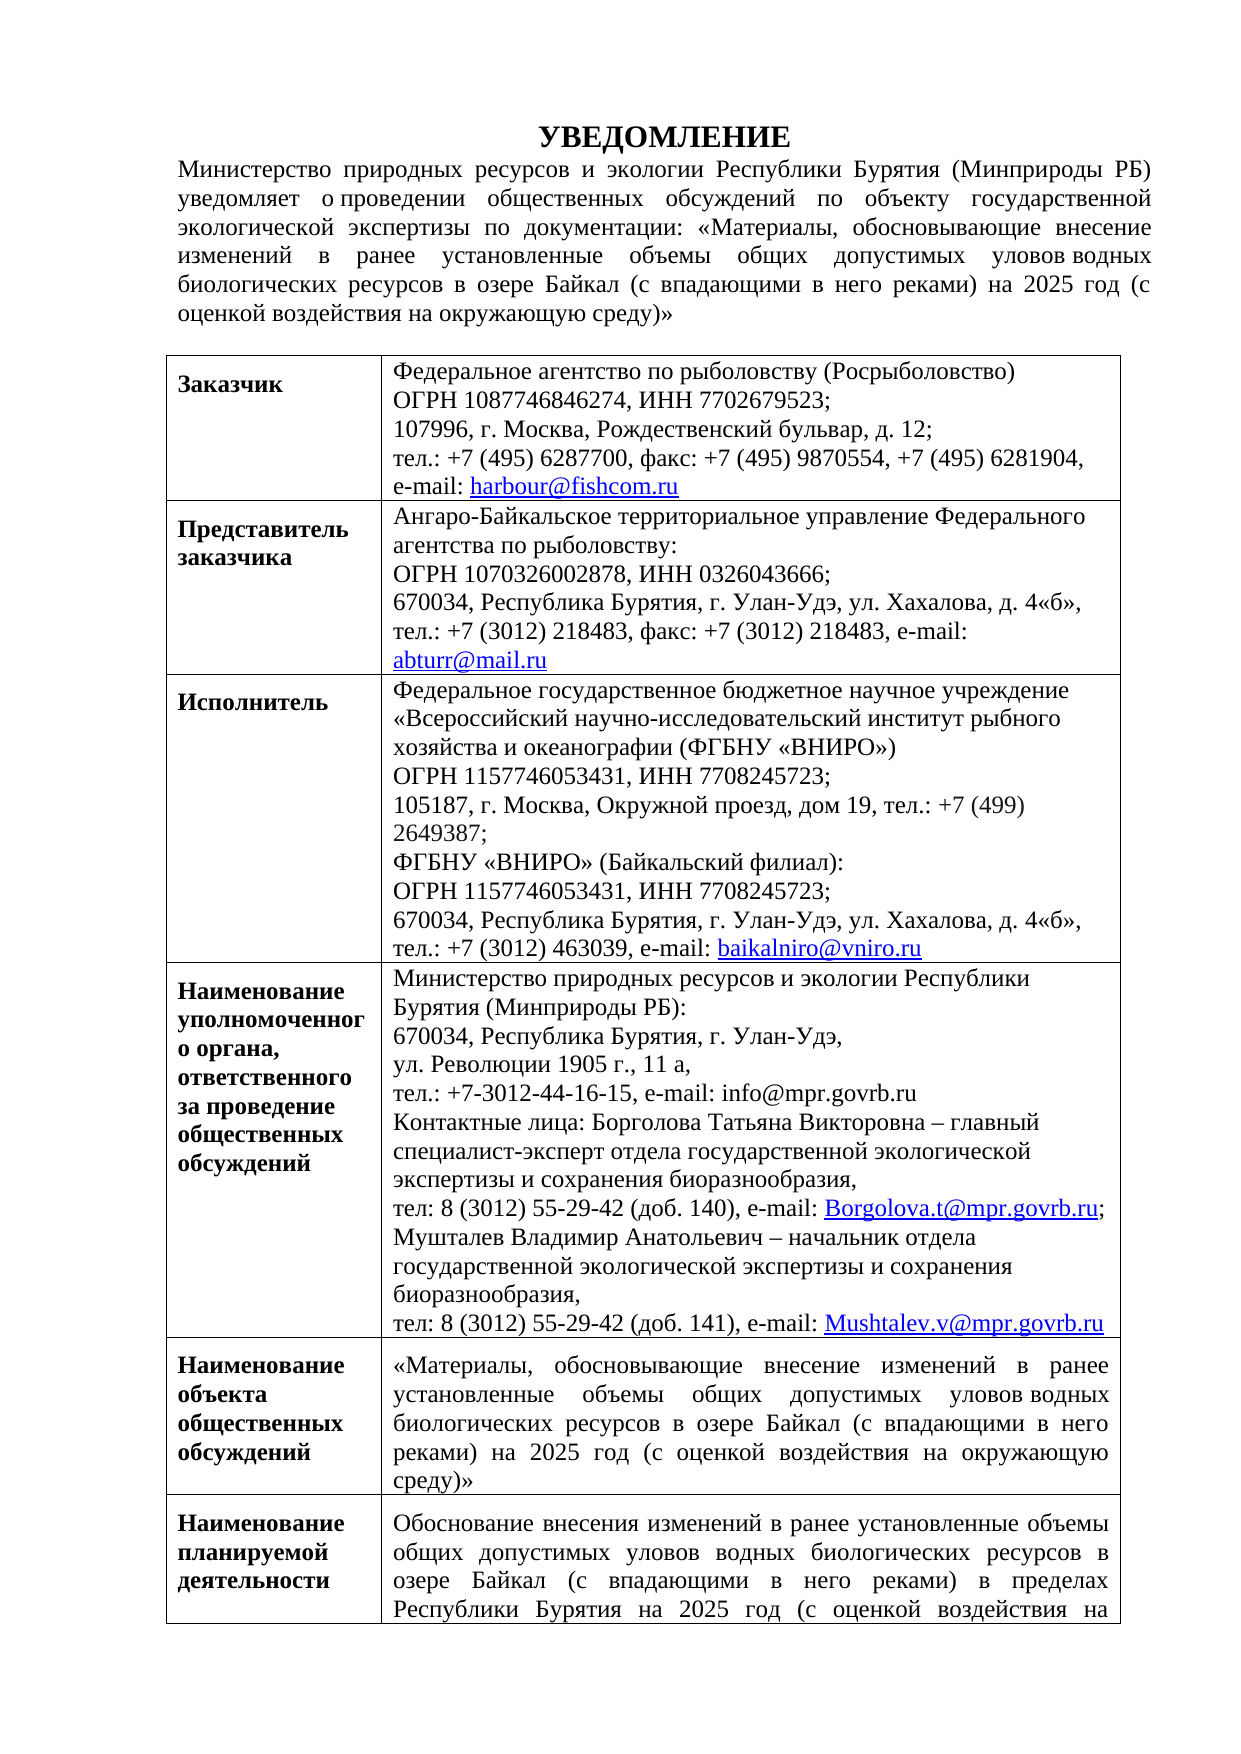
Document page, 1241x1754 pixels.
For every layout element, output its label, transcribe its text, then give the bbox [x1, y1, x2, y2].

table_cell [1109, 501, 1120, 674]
text Министерство природных ресурсов и экологии Республики Бурятия (Минприроды РБ) уведомляет о проведении общественных обсуждений по объекту государственной экологической экспертизы по документации: «Материалы, обосновывающие внесение изменений в ранее установленные объемы общих допустимых уловов водных биологических ресурсов в озере Байкал (с впадающими в него реками) на 2025 год (с оценкой воздействия на окружающую среду)» [177, 154, 1152, 327]
table_cell «Материалы, обосновывающие внесение изменений в ранее установленные объемы общих допустимых уловов водных биологических ресурсов в озере Байкал (с впадающими в него реками) на 2025 год (с оценкой воздействия на окружающую среду)» [382, 1338, 1120, 1494]
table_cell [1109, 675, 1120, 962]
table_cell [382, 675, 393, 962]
table_cell Представитель заказчика [167, 501, 381, 674]
table_cell Министерство природных ресурсов и экологии Республики Бурятия (Минприроды РБ): 670034, Республика Бурятия, г. Улан-Удэ, ул. Революции 1905 г., 11 а, тел.: +7-3012-44-16-15, e-mail: info@mpr.govrb.ru Контактные лица: Борголова Татьяна Викторовна – главный специалист-эксперт отдела государственной экологической экспертизы и сохранения биоразнообразия, тел: 8 (3012) 55-29-42 (доб. 140), e-mail: Borgolova.t@mpr.govrb.ru; Мушталев Владимир Анатольевич – начальник отдела государственной экологической экспертизы и сохранения биоразнообразия, тел: 8 (3012) 55-29-42 (доб. 141), e-mail: Mushtalev.v@mpr.govrb.ru [382, 963, 1120, 1337]
table_cell Наименование объекта общественных обсуждений [167, 1338, 381, 1494]
table_header Заказчик [167, 356, 381, 500]
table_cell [167, 1495, 381, 1623]
table_header Федеральное агентство по рыболовству (Росрыболовство) ОГРН 1087746846274, ИНН 7702679523; 107996, г. Москва, Рождественский бульвар, д. 12; тел.: +7 (495) 6287700, факс: +7 (495) 9870554, +7 (495) 6281904, e-mail: harbour@fishcom.ru [382, 356, 1120, 500]
table_cell Исполнитель [167, 675, 381, 962]
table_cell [382, 1495, 1120, 1623]
text УВЕДОМЛЕНИЕ [177, 118, 1152, 154]
table_cell Наименование уполномоченного органа, ответственного за проведение общественных обсуждений [167, 963, 381, 1337]
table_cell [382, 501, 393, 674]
